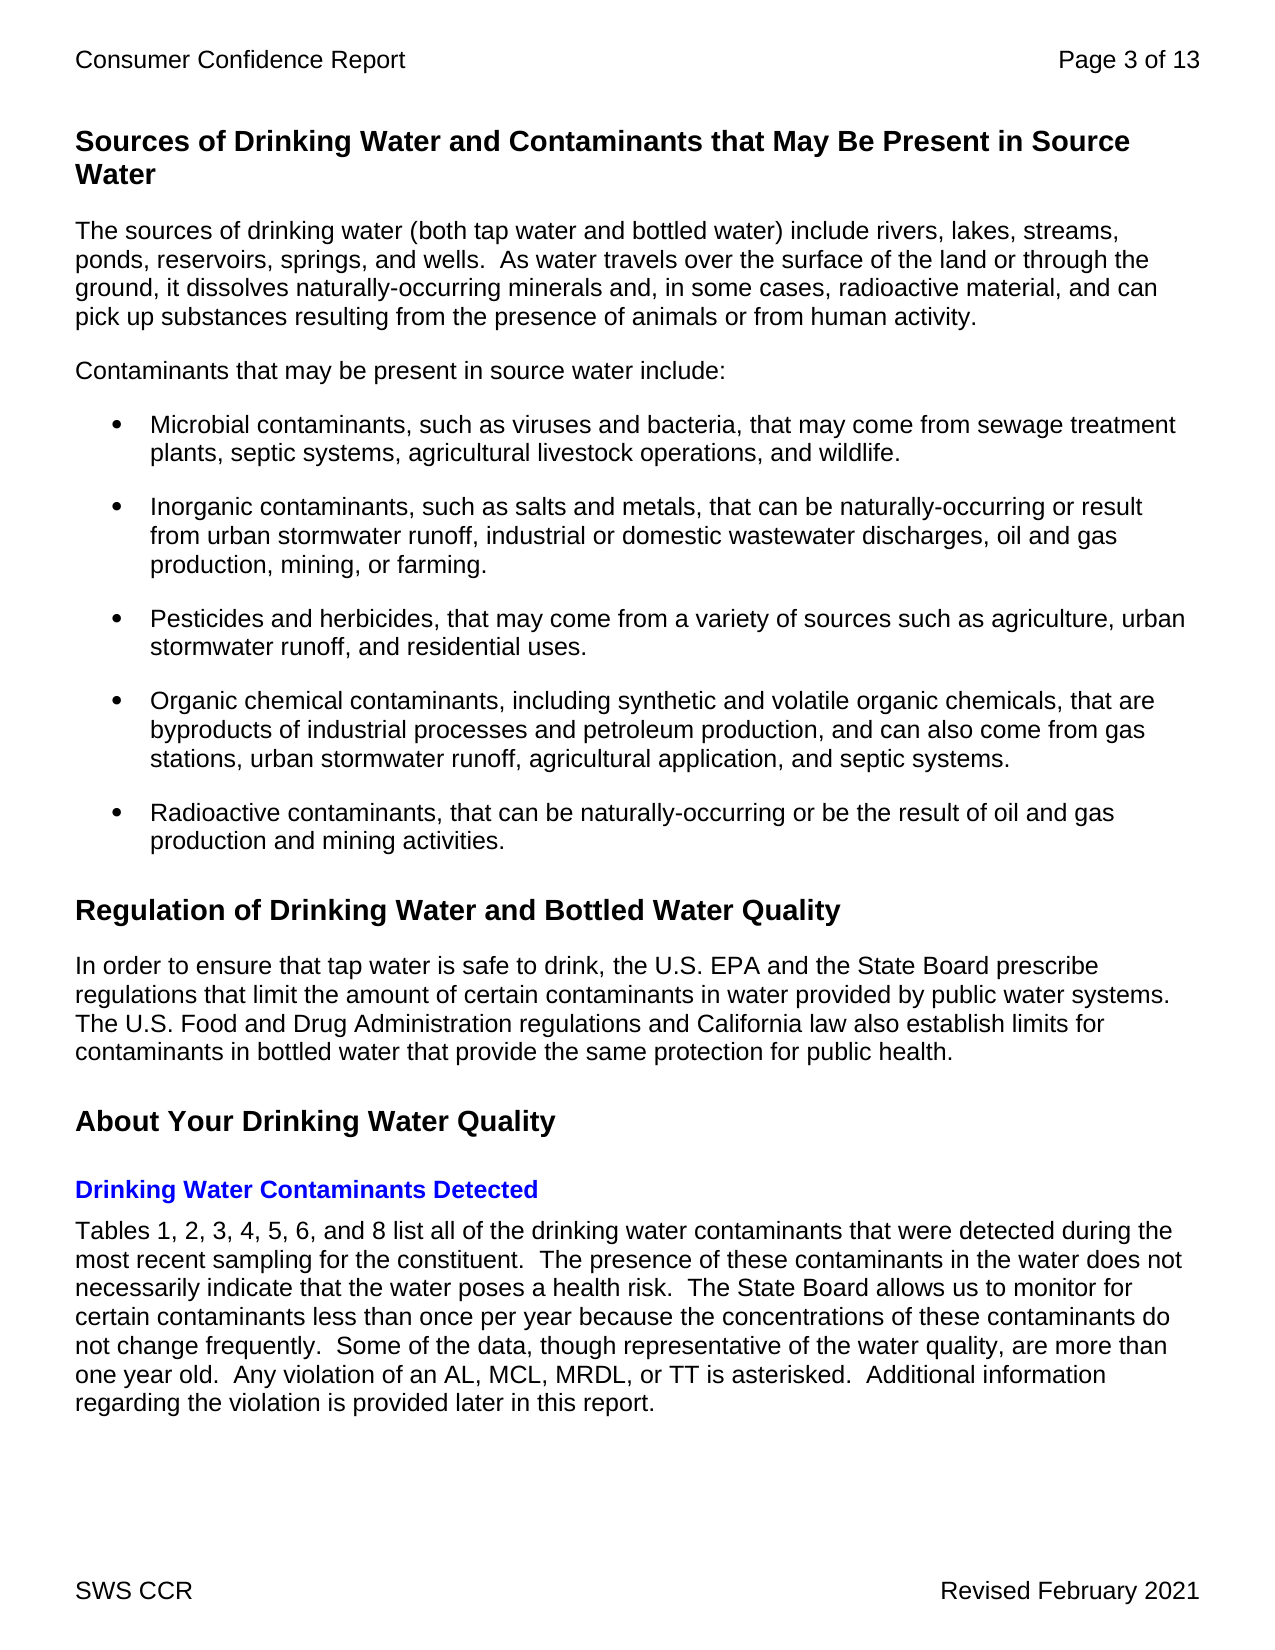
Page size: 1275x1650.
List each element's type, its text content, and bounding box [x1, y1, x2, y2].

text Tables 1, 2, 3, 4, 5, 6, and 8 list all of the drinking water contaminants that were detected during the most recent sampling for the constituent. The presence of these contaminants in the water does not necessarily indicate that the water poses a health risk. The State Board allows us to monitor for certain contaminants less than once per year because the concentrations of these contaminants do not change frequently. Some of the data, though representative of the water quality, are more than one year old. Any violation of an AL, MCL, MRDL, or TT is asterisked. Additional information regarding the violation is provided later in this report. [75, 1216, 1200, 1417]
list Organic chemical contaminants, including synthetic and volatile organic chemicals, that are byproducts of industrial processes and petroleum production, and can also come from gas stations, urban stormwater runoff, agricultural application, and septic systems. [112, 686, 1200, 772]
list Radioactive contaminants, that can be naturally-occurring or be the result of oil and gas production and mining activities. [112, 797, 1200, 855]
list Microbial contaminants, such as viruses and bacteria, that may come from sewage treatment plants, septic systems, agricultural livestock operations, and wildlife. [112, 409, 1200, 467]
text The sources of drinking water (both tap water and bottled water) include rivers, lakes, streams, ponds, reservoirs, springs, and wells. As water travels over the surface of the land or through the ground, it dissolves naturally-occurring minerals and, in some cases, radioactive material, and can pick up substances resulting from the presence of animals or from human activity. [75, 216, 1200, 331]
list Inorganic contaminants, such as salts and metals, that can be naturally-occurring or result from urban stormwater runoff, industrial or domestic wastewater discharges, oil and gas production, mining, or farming. [112, 492, 1200, 578]
subtitle Sources of Drinking Water and Contaminants that May Be Present in Source Water [75, 124, 1200, 191]
subtitle Regulation of Drinking Water and Bottled Water Quality [75, 893, 1200, 926]
list Pesticides and herbicides, that may come from a variety of sources such as agriculture, urban stormwater runoff, and residential uses. [112, 603, 1200, 661]
text In order to ensure that tap water is safe to drink, the U.S. EPA and the State Board prescribe regulations that limit the amount of certain contaminants in water provided by public water systems. The U.S. Food and Drug Administration regulations and California law also establish limits for contaminants in bottled water that provide the same protection for public health. [75, 951, 1200, 1066]
text Contaminants that may be present in source water include: [75, 356, 1200, 384]
subtitle Drinking Water Contaminants Detected [75, 1175, 1200, 1203]
subtitle About Your Drinking Water Quality [75, 1104, 1200, 1137]
